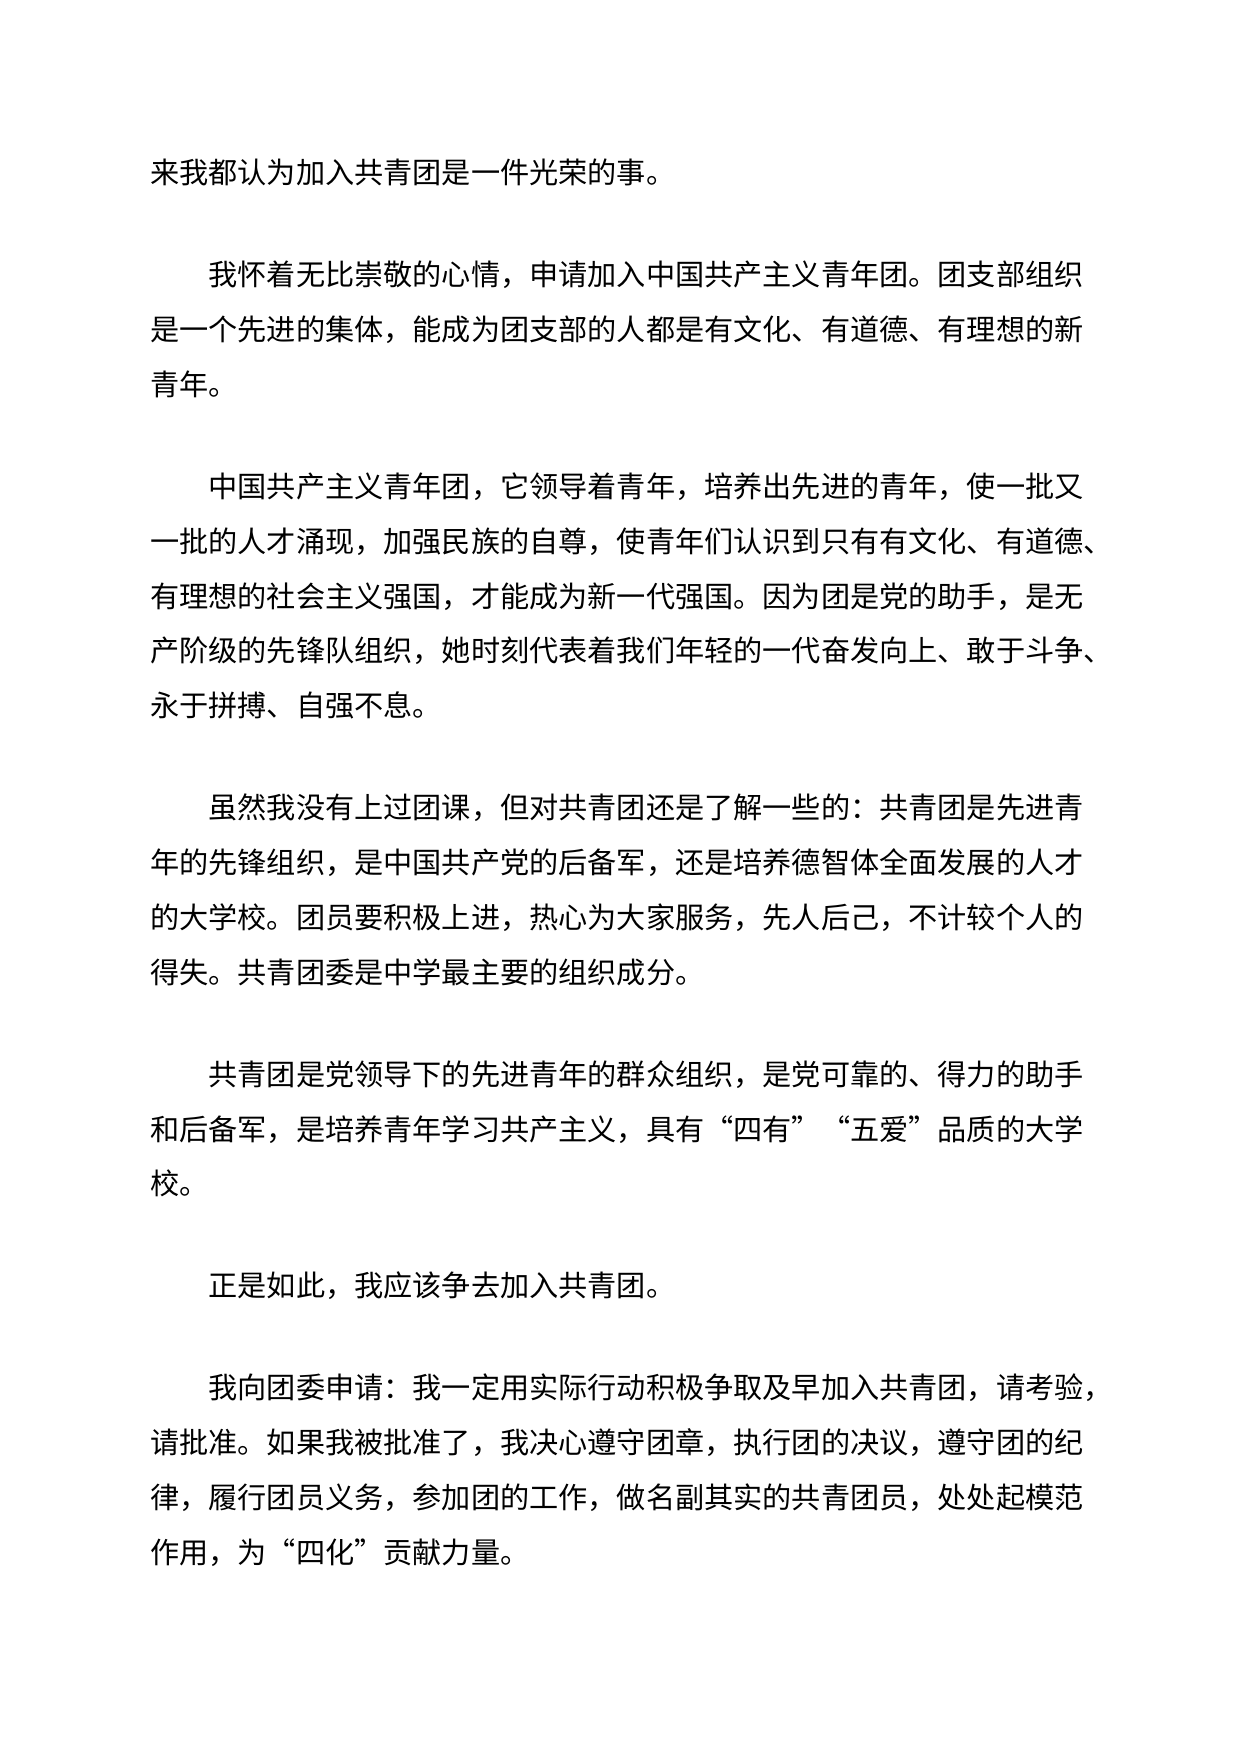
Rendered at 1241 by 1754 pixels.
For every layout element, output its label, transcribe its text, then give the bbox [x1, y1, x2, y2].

text 中国共产主义青年团，它领导着青年，培养出先进的青年，使一批又一批的人才涌现，加强民族的自尊，使青年们认识到只有有文化、有道德、有理想的社会主义强国，才能成为新一代强国。因为团是党的助手，是无产阶级的先锋队组织，她时刻代表着我们年轻的一代奋发向上、敢于斗争、永于拼搏、自强不息。 [150, 463, 1090, 725]
text 我向团委申请：我一定用实际行动积极争取及早加入共青团，请考验，请批准。如果我被批准了，我决心遵守团章，执行团的决议，遵守团的纪律，履行团员义务，参加团的工作，做名副其实的共青团员，处处起模范作用，为“四化”贡献力量。 [150, 1364, 1090, 1571]
text 虽然我没有上过团课，但对共青团还是了解一些的：共青团是先进青年的先锋组织，是中国共产党的后备军，还是培养德智体全面发展的人才的大学校。团员要积极上进，热心为大家服务，先人后己，不计较个人的得失。共青团委是中学最主要的组织成分。 [150, 785, 1090, 992]
text 共青团是党领导下的先进青年的群众组织，是党可靠的、得力的助手和后备军，是培养青年学习共产主义，具有“四有”“五爱”品质的大学校。 [150, 1051, 1090, 1203]
text 我怀着无比崇敬的心情，申请加入中国共产主义青年团。团支部组织是一个先进的集体，能成为团支部的人都是有文化、有道德、有理想的新青年。 [150, 252, 1090, 404]
text 正是如此，我应该争去加入共青团。 [150, 1263, 1090, 1305]
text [150, 150, 1090, 192]
